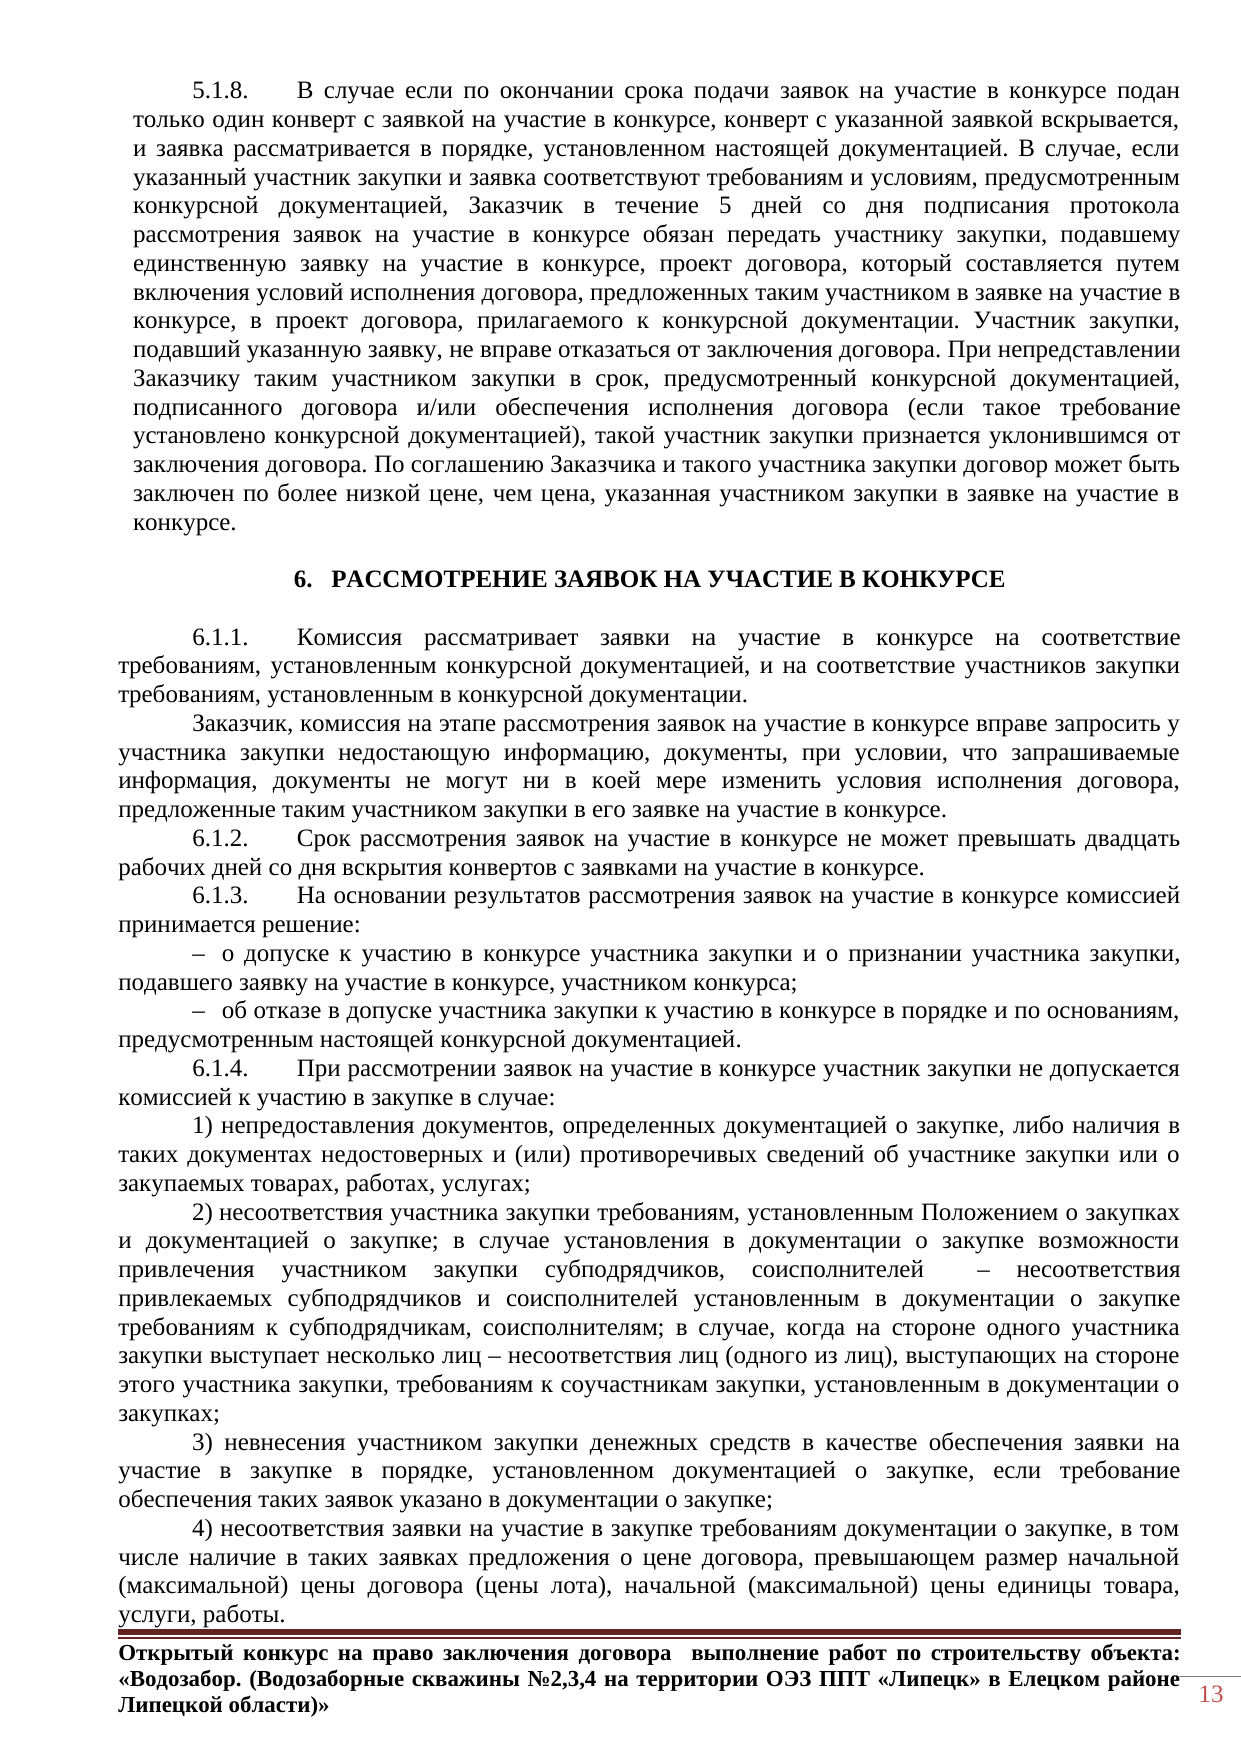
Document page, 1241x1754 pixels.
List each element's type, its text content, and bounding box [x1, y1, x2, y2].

list 3) невнесения участником закупки денежных средств в качестве обеспечения заявки на участие в закупке в порядке, установленном документацией о закупке, если требование обеспечения таких заявок указано в документации о закупке; [118, 1427, 1181, 1513]
list 1) непредоставления документов, определенных документацией о закупке, либо наличия в таких документах недостоверных и (или) противоречивых сведений об участнике закупки или о закупаемых товарах, работах, услугах; [118, 1110, 1181, 1197]
list Комиссия рассматривает заявки на участие в конкурсе на соответствие требованиям, установленным конкурсной документацией, и на соответствие участников закупки требованиям, установленным в конкурсной документации. [118, 622, 1181, 708]
list При рассмотрении заявок на участие в конкурсе участник закупки не допускается комиссией к участию в закупке в случае: [118, 1053, 1181, 1110]
list об отказе в допуске участника закупки к участию в конкурсе в порядке и по основаниям, предусмотренным настоящей конкурсной документацией. [118, 995, 1181, 1053]
list Срок рассмотрения заявок на участие в конкурсе не может превышать двадцать рабочих дней со дня вскрытия конвертов с заявками на участие в конкурсе. [118, 823, 1181, 880]
list о допуске к участию в конкурсе участника закупки и о признании участника закупки, подавшего заявку на участие в конкурсе, участником конкурса; [118, 938, 1181, 995]
list В случае если по окончании срока подачи заявок на участие в конкурсе подан только один конверт с заявкой на участие в конкурсе, конверт с указанной заявкой вскрывается, и заявка рассматривается в порядке, установленном настоящей документацией. В случае, если указанный участник закупки и заявка соответствуют требованиям и условиям, предусмотренным конкурсной документацией, Заказчик в течение 5 дней со дня подписания протокола рассмотрения заявок на участие в конкурсе обязан передать участнику закупки, подавшему единственную заявку на участие в конкурсе, проект договора, который составляется путем включения условий исполнения договора, предложенных таким участником в заявке на участие в конкурсе, в проект договора, прилагаемого к конкурсной документации. Участник закупки, подавший указанную заявку, не вправе отказаться от заключения договора. При непредставлении Заказчику таким участником закупки в срок, предусмотренный конкурсной документацией, подписанного договора и/или обеспечения исполнения договора (если такое требование установлено конкурсной документацией), такой участник закупки признается уклонившимся от заключения договора. По соглашению Заказчика и такого участника закупки договор может быть заключен по более низкой цене, чем цена, указанная участником закупки в заявке на участие в конкурсе. [133, 75, 1181, 535]
list РАССМОТРЕНИЕ ЗАЯВОК НА УЧАСТИЕ В КОНКУРСЕ [118, 564, 1181, 593]
list 2) несоответствия участника закупки требованиям, установленным Положением о закупках и документацией о закупке; в случае установления в документации о закупке возможности привлечения участником закупки субподрядчиков, соисполнителей – несоответствия привлекаемых субподрядчиков и соисполнителей установленным в документации о закупке требованиям к субподрядчикам, соисполнителям; в случае, когда на стороне одного участника закупки выступает несколько лиц – несоответствия лиц (одного из лиц), выступающих на стороне этого участника закупки, требованиям к соучастникам закупки, установленным в документации о закупках; [118, 1197, 1181, 1427]
list 4) несоответствия заявки на участие в закупке требованиям документации о закупке, в том числе наличие в таких заявках предложения о цене договора, превышающем размер начальной (максимальной) цены договора (цены лота), начальной (максимальной) цены единицы товара, услуги, работы. [118, 1513, 1181, 1628]
text Заказчик, комиссия на этапе рассмотрения заявок на участие в конкурсе вправе запросить у участника закупки недостающую информацию, документы, при условии, что запрашиваемые информация, документы не могут ни в коей мере изменить условия исполнения договора, предложенные таким участником закупки в его заявке на участие в конкурсе. [118, 708, 1181, 823]
list На основании результатов рассмотрения заявок на участие в конкурсе комиссией принимается решение: [118, 880, 1181, 938]
